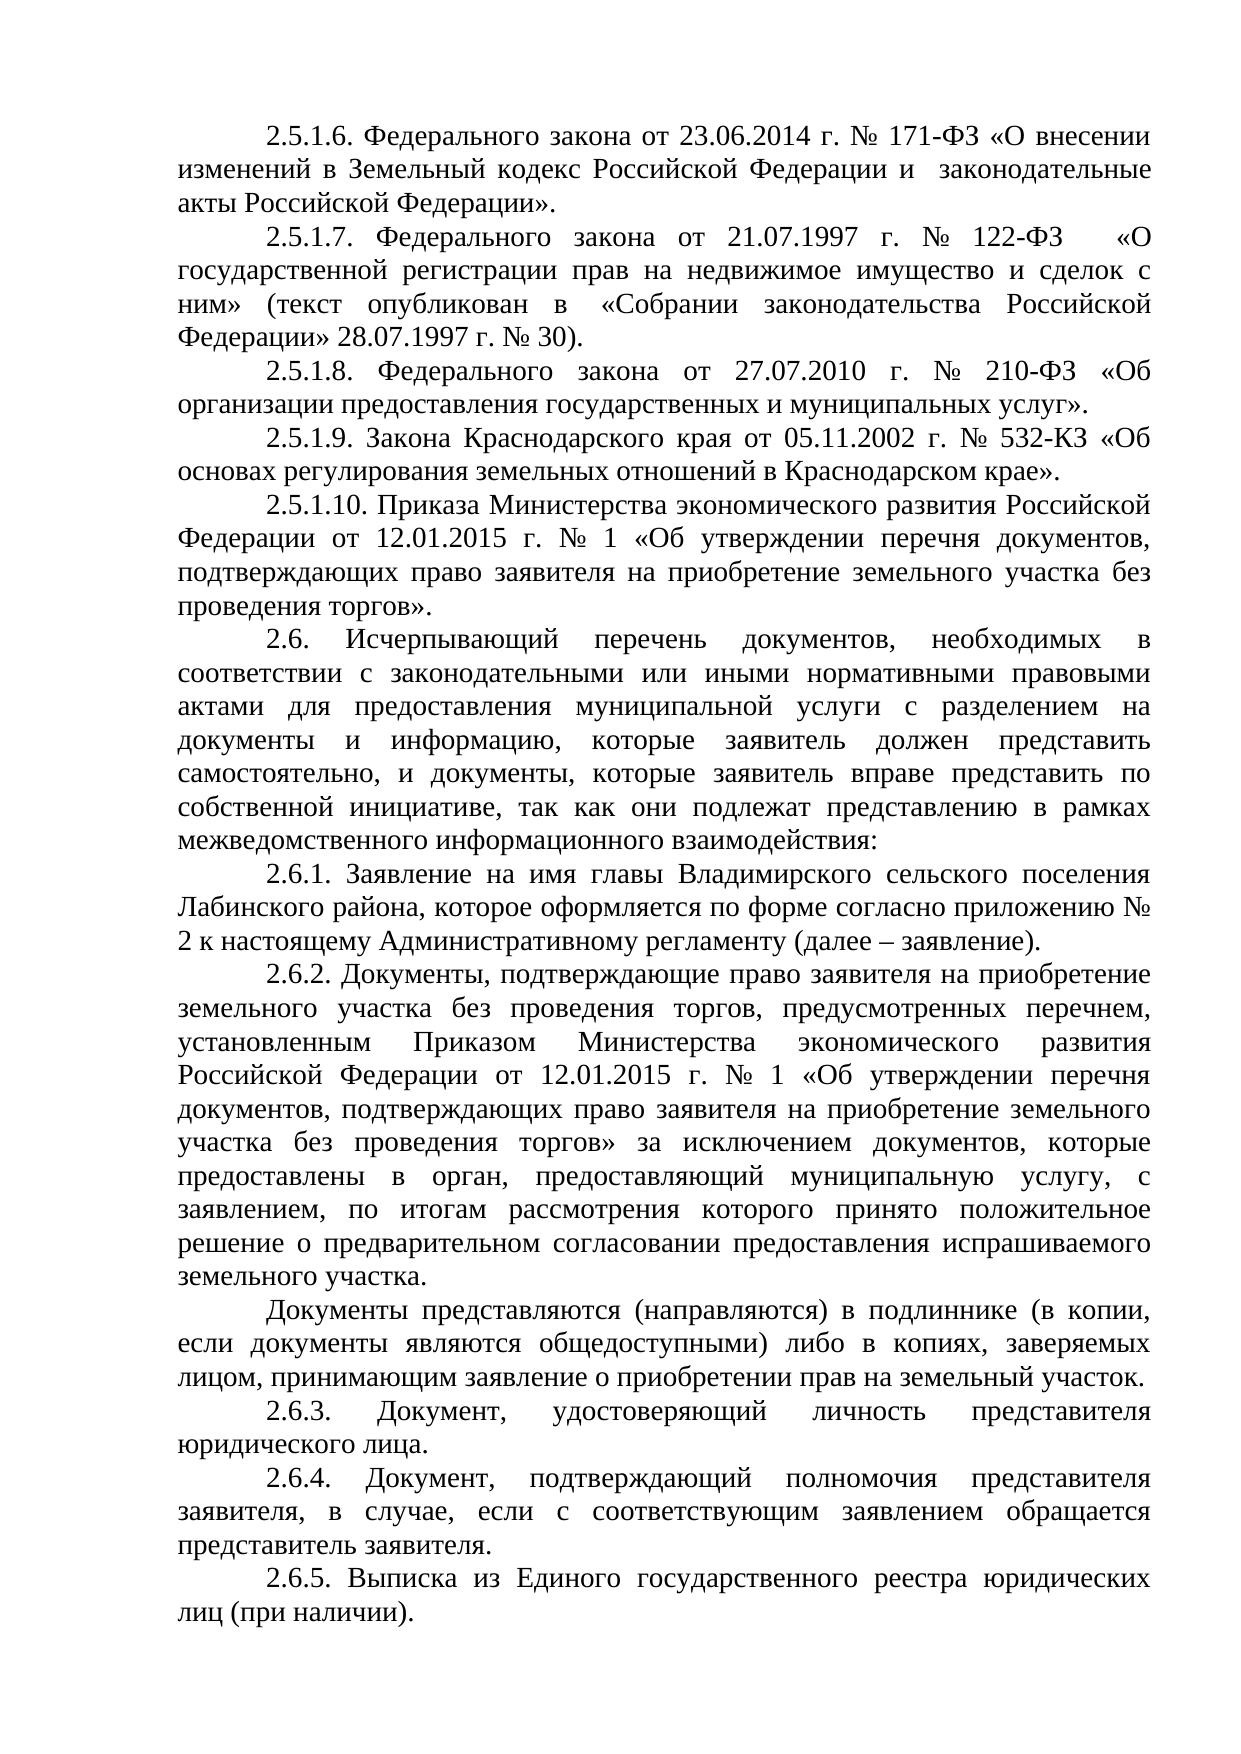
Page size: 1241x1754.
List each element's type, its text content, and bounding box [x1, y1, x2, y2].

text 2.6.1. Заявление на имя главы Владимирского сельского поселения Лабинского района, которое оформляется по форме согласно приложению № 2 к настоящему Административному регламенту (далее – заявление). [177, 856, 1152, 957]
text 2.6.5. Выписка из Единого государственного реестра юридических лиц (при наличии). [177, 1560, 1152, 1627]
text 2.5.1.6. Федерального закона от 23.06.2014 г. № 171-ФЗ «О внесении изменений в Земельный кодекс Российской Федерации и законодательные акты Российской Федерации». [177, 118, 1152, 219]
text Документы представляются (направляются) в подлиннике (в копии, если документы являются общедоступными) либо в копиях, заверяемых лицом, принимающим заявление о приобретении прав на земельный участок. [177, 1292, 1152, 1393]
text 2.5.1.9. Закона Краснодарского края от 05.11.2002 г. № 532-КЗ «Об основах регулирования земельных отношений в Краснодарском крае». [177, 420, 1152, 487]
text 2.6. Исчерпывающий перечень документов, необходимых в соответствии с законодательными или иными нормативными правовыми актами для предоставления муниципальной услуги с разделением на документы и информацию, которые заявитель должен представить самостоятельно, и документы, которые заявитель вправе представить по собственной инициативе, так как они подлежат представлению в рамках межведомственного информационного взаимодействия: [177, 621, 1152, 856]
text 2.6.3. Документ, удостоверяющий личность представителя юридического лица. [177, 1393, 1152, 1460]
text 2.6.2. Документы, подтверждающие право заявителя на приобретение земельного участка без проведения торгов, предусмотренных перечнем, установленным Приказом Министерства экономического развития Российской Федерации от 12.01.2015 г. № 1 «Об утверждении перечня документов, подтверждающих право заявителя на приобретение земельного участка без проведения торгов» за исключением документов, которые предоставлены в орган, предоставляющий муниципальную услугу, с заявлением, по итогам рассмотрения которого принято положительное решение о предварительном согласовании предоставления испрашиваемого земельного участка. [177, 957, 1152, 1292]
text 2.6.4. Документ, подтверждающий полномочия представителя заявителя, в случае, если с соответствующим заявлением обращается представитель заявителя. [177, 1460, 1152, 1560]
text 2.5.1.10. Приказа Министерства экономического развития Российской Федерации от 12.01.2015 г. № 1 «Об утверждении перечня документов, подтверждающих право заявителя на приобретение земельного участка без проведения торгов». [177, 487, 1152, 621]
text 2.5.1.8. Федерального закона от 27.07.2010 г. № 210-ФЗ «Об организации предоставления государственных и муниципальных услуг». [177, 353, 1152, 420]
text 2.5.1.7. Федерального закона от 21.07.1997 г. № 122-ФЗ «О государственной регистрации прав на недвижимое имущество и сделок с ним» (текст опубликован в «Собрании законодательства Российской Федерации» 28.07.1997 г. № 30). [177, 219, 1152, 353]
